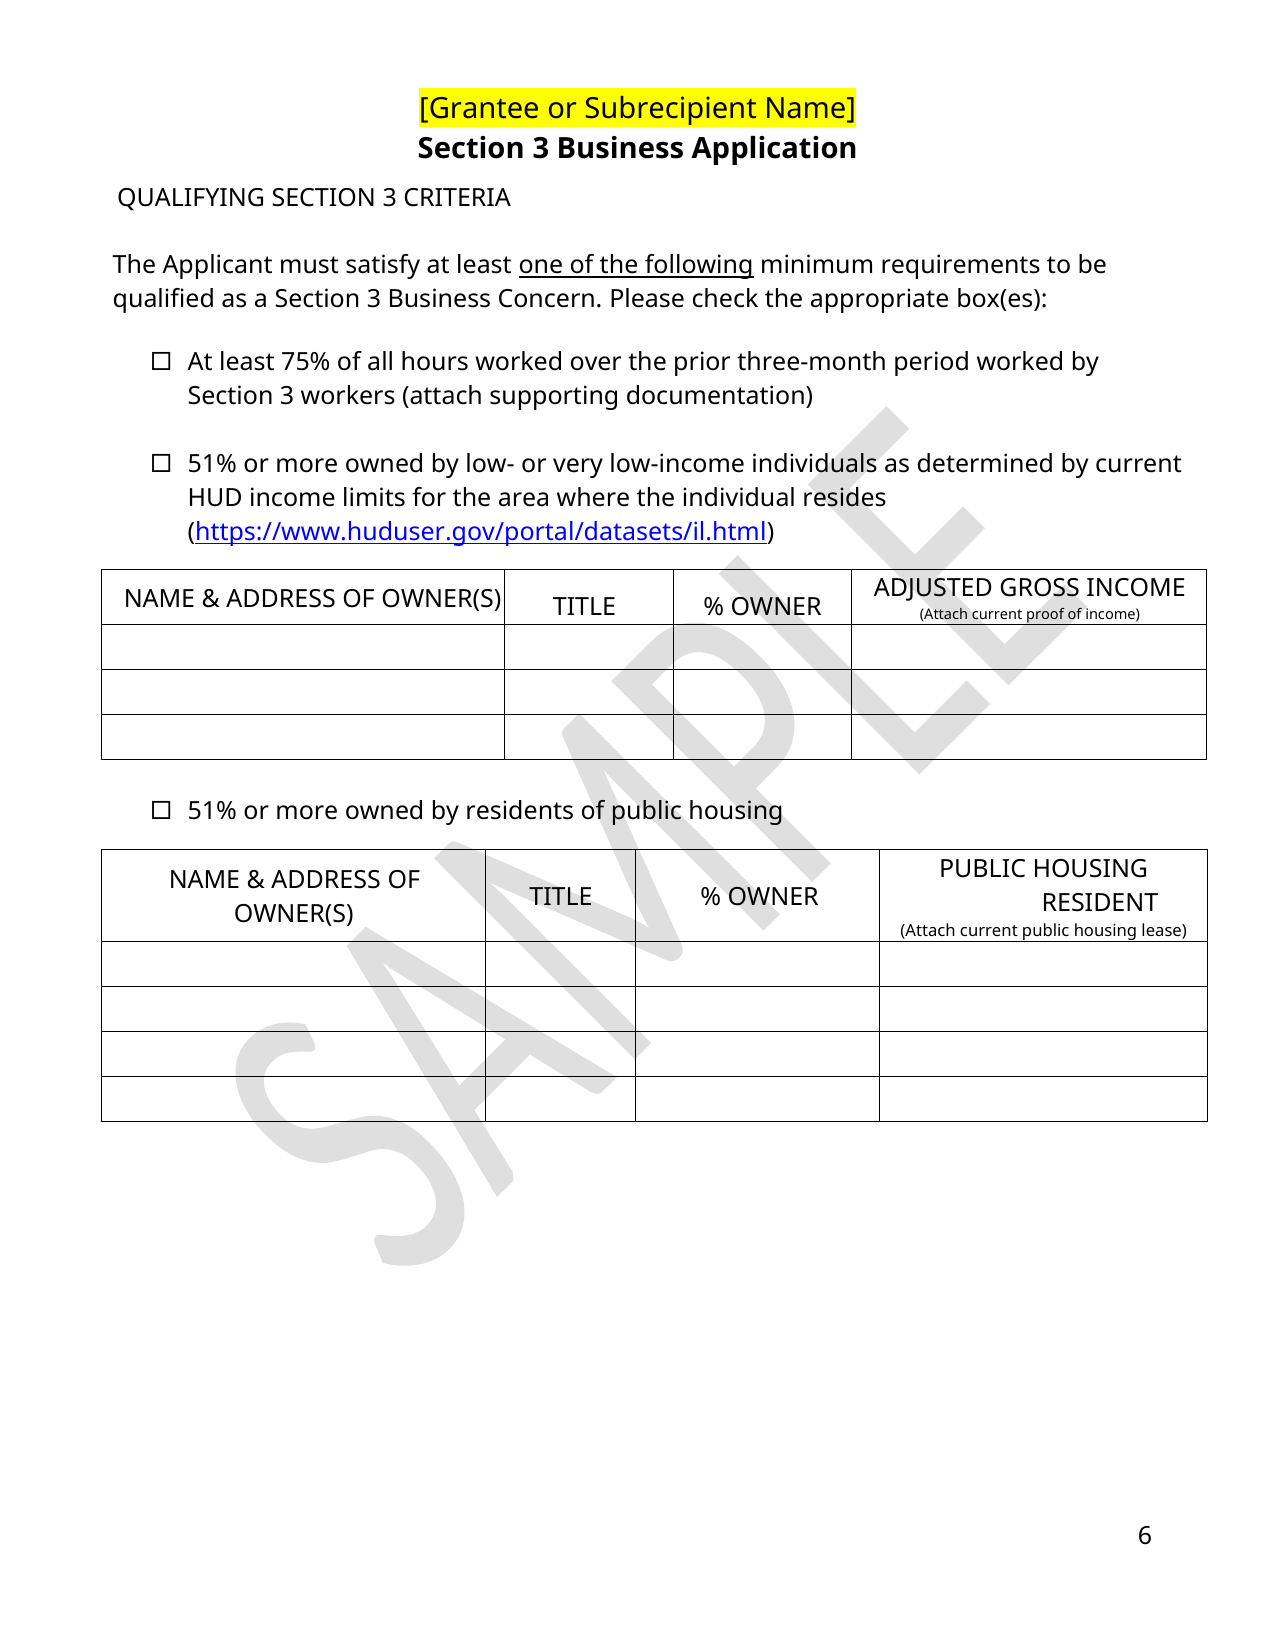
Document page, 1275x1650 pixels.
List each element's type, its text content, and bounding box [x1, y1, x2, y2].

list 51% or more owned by low- or very low-income individuals as determined by current HUD income limits for the area where the individual resides (https://www.huduser.gov/portal/datasets/il.html) [150, 446, 1186, 548]
table_cell [674, 715, 851, 759]
table_cell [636, 1032, 879, 1076]
table_cell [674, 625, 851, 669]
table_cell [852, 715, 1206, 759]
table_cell [102, 625, 504, 669]
table_header % OWNER [674, 570, 851, 624]
table_cell [102, 670, 504, 714]
table_cell [486, 1077, 635, 1121]
table_cell [880, 1032, 1207, 1076]
table_cell [102, 1077, 485, 1121]
table_cell [880, 942, 1207, 986]
text QUALIFYING SECTION 3 CRITERIA [73, 181, 1221, 213]
table_cell [505, 715, 673, 759]
table_cell [102, 987, 485, 1031]
table_cell [102, 715, 504, 759]
table_cell [636, 1077, 879, 1121]
table_cell [852, 625, 1206, 669]
table_cell [505, 670, 673, 714]
table_cell [636, 942, 879, 986]
table_cell [102, 1032, 485, 1076]
table_header NAME & ADDRESS OF OWNER(S) [102, 850, 485, 941]
table_header % OWNER [636, 850, 879, 941]
table_cell [486, 987, 635, 1031]
list 51% or more owned by residents of public housing [150, 793, 1150, 827]
list At least 75% of all hours worked over the prior three-month period worked by Section 3 workers (attach supporting documentation) [150, 343, 1186, 412]
table_header ADJUSTED GROSS INCOME (Attach current proof of income) [852, 570, 1206, 624]
table_header TITLE [505, 570, 673, 624]
table_cell [674, 670, 851, 714]
table_cell [505, 625, 673, 669]
table_header PUBLIC HOUSING RESIDENT (Attach current public housing lease) [880, 850, 1207, 941]
table_cell [880, 1077, 1207, 1121]
table_cell [852, 670, 1206, 714]
table_header NAME & ADDRESS OF OWNER(S) [102, 570, 504, 624]
table_cell [102, 942, 485, 986]
table_cell [880, 987, 1207, 1031]
table_cell [636, 987, 879, 1031]
text The Applicant must satisfy at least one of the following minimum requirements to be qualified as a Section 3 Business Concern. Please check the appropriate box(es): [112, 247, 1150, 315]
table_header TITLE [486, 850, 635, 941]
table_cell [486, 1032, 635, 1076]
table_cell [486, 942, 635, 986]
